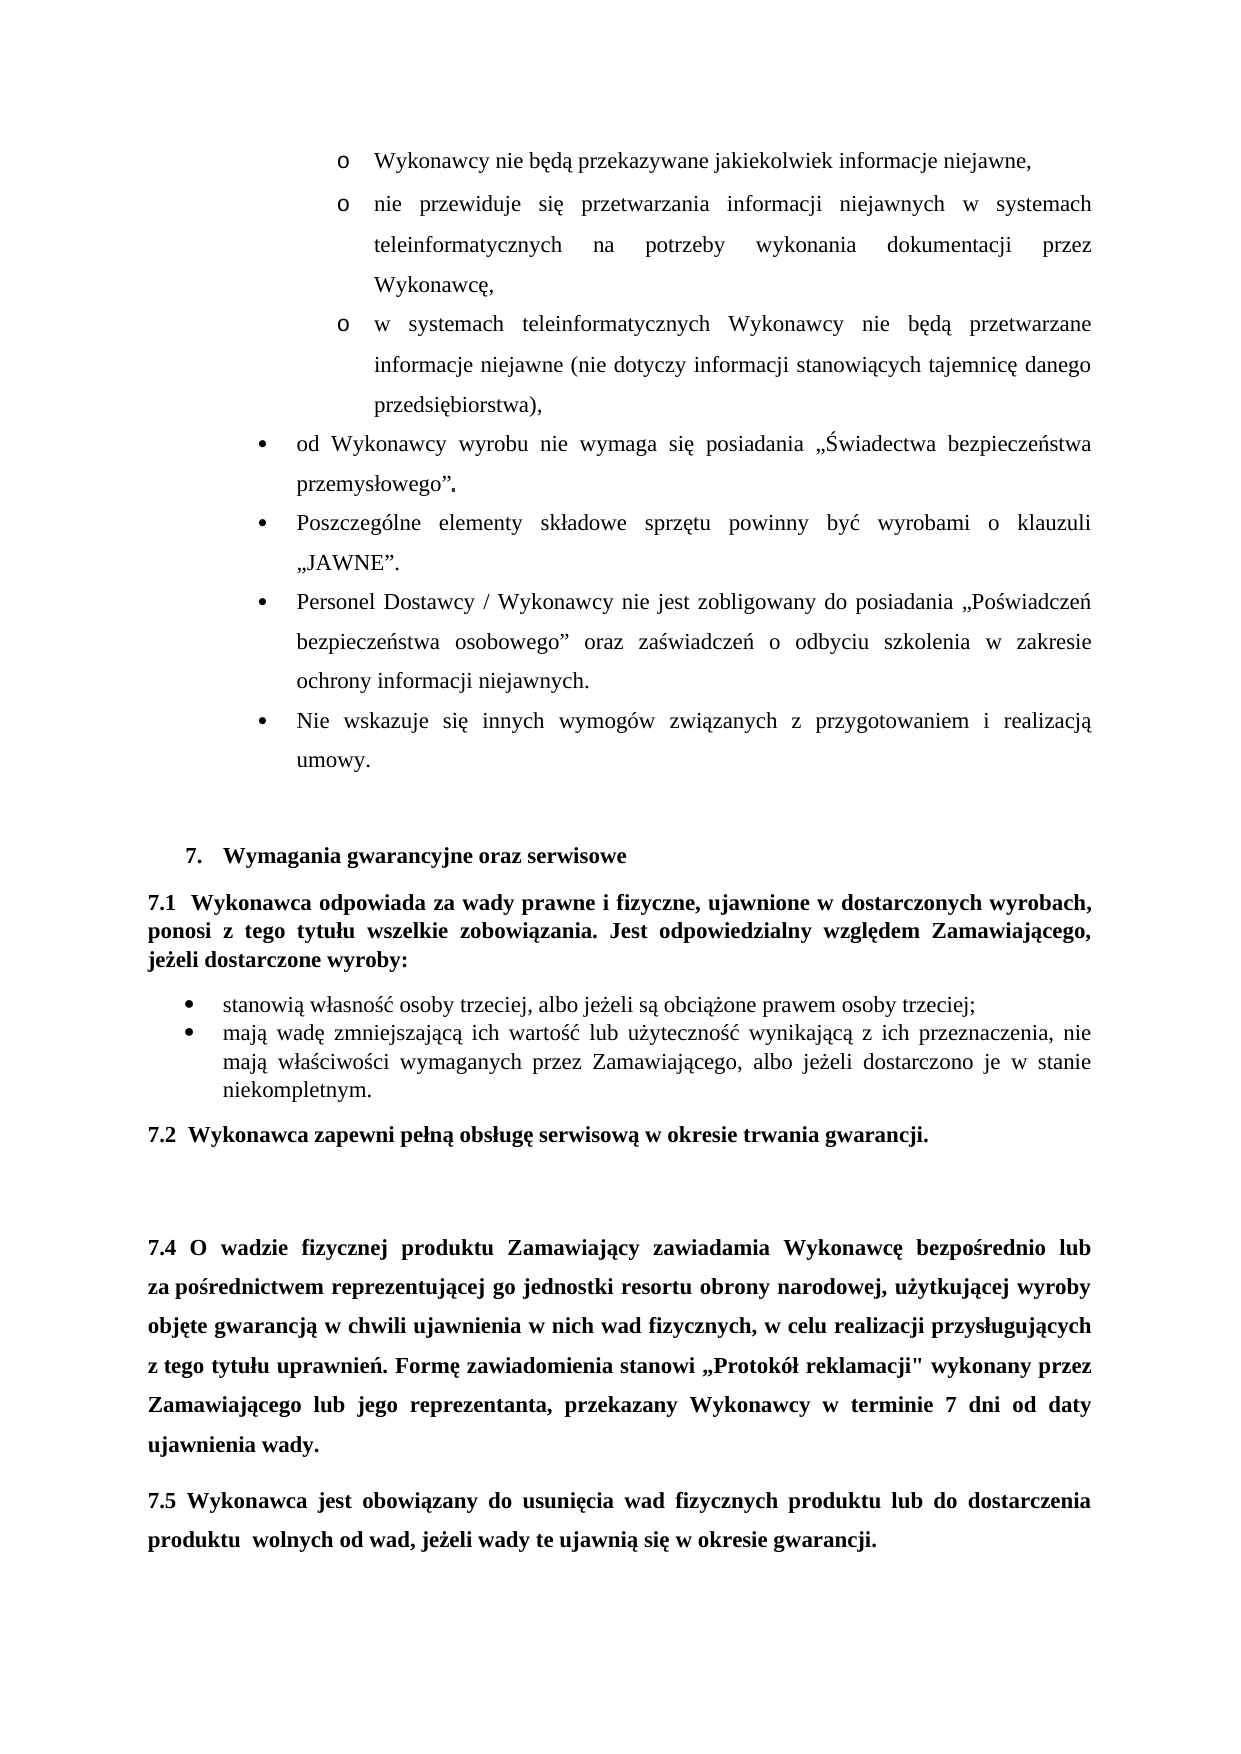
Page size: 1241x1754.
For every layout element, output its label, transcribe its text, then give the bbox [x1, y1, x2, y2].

text 7.1 Wykonawca odpowiada za wady prawne i fizyczne, ujawnione w dostarczonych wyrobach, ponosi z tego tytułu wszelkie zobowiązania. Jest odpowiedzialny względem Zamawiającego, jeżeli dostarczone wyroby: [148, 889, 1093, 972]
text 7.2 Wykonawca zapewni pełną obsługę serwisową w okresie trwania gwarancji. [148, 1121, 1093, 1148]
text 7.5 Wykonawca jest obowiązany do usunięcia wad fizycznych produktu lub do dostarczenia produktu wolnych od wad, jeżeli wady te ujawnią się w okresie gwarancji. [148, 1487, 1093, 1553]
list od Wykonawcy wyrobu nie wymaga się posiadania „Świadectwa bezpieczeństwa przemysłowego” [259, 431, 1093, 496]
list Nie wskazuje się innych wymogów związanych z przygotowaniem i realizacją umowy. [259, 707, 1093, 773]
list Wymagania gwarancyjne oraz serwisowe [185, 842, 1093, 868]
list stanowią własność osoby trzeciej, albo jeżeli są obciążone prawem osoby trzeciej; [185, 991, 1093, 1017]
list Poszczególne elementy składowe sprzętu powinny być wyrobami o klauzuli „JAWNE”. [259, 509, 1093, 575]
list Personel Dostawcy / Wykonawcy nie jest zobligowany do posiadania „Poświadczeń bezpieczeństwa osobowego” oraz zaświadczeń o odbyciu szkolenia w zakresie ochrony informacji niejawnych. [259, 588, 1093, 694]
text 7.4 O wadzie fizycznej produktu Zamawiający zawiadamia Wykonawcę bezpośrednio lub za pośrednictwem reprezentującej go jednostki resortu obrony narodowej, użytkującej wyroby objęte gwarancją w chwili ujawnienia w nich wad fizycznych, w celu realizacji przysługujących z tego tytułu uprawnień. Formę zawiadomienia stanowi „Protokół reklamacji" wykonany przez Zamawiającego lub jego reprezentanta, przekazany Wykonawcy w terminie 7 dni od daty ujawnienia wady. [148, 1233, 1093, 1457]
list mają wadę zmniejszającą ich wartość lub użyteczność wynikającą z ich przeznaczenia, nie mają właściwości wymaganych przez Zamawiającego, albo jeżeli dostarczono je w stanie niekompletnym. [185, 1019, 1093, 1102]
list nie przewiduje się przetwarzania informacji niejawnych w systemach teleinformatycznych na potrzeby wykonania dokumentacji przez Wykonawcę, [336, 190, 1093, 297]
list Wykonawcy nie będą przekazywane jakiekolwiek informacje niejawne, [336, 148, 1093, 176]
list w systemach teleinformatycznych Wykonawcy nie będą przetwarzane informacje niejawne (nie dotyczy informacji stanowiących tajemnicę danego przedsiębiorstwa), [336, 310, 1093, 417]
